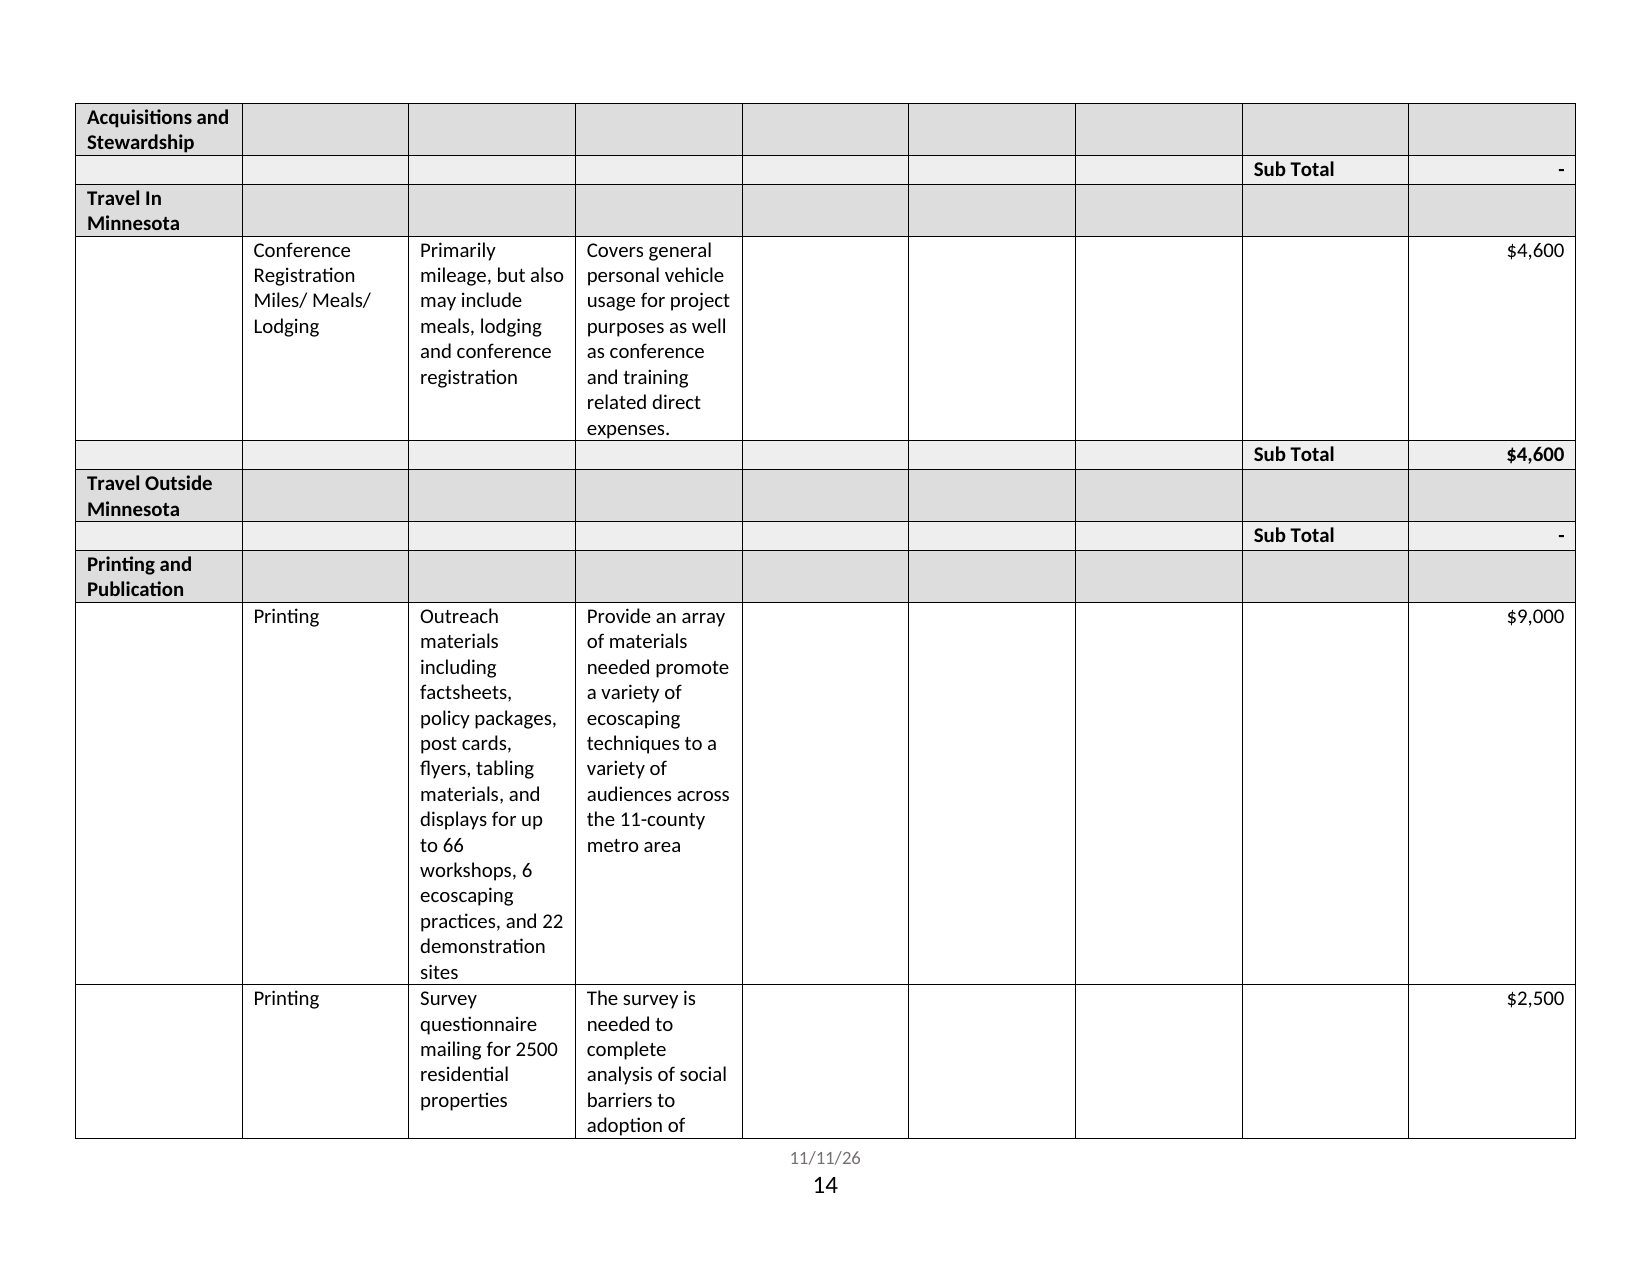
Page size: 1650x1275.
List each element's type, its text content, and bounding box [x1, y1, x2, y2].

table_cell [909, 985, 1075, 1138]
table_cell [1076, 470, 1242, 521]
table_cell [243, 156, 408, 184]
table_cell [576, 985, 742, 1138]
table_cell [909, 237, 1075, 440]
table_cell [243, 551, 408, 602]
table_cell $4,600 [1409, 237, 1575, 440]
table_cell Sub Total [1243, 156, 1408, 184]
table_cell [409, 156, 575, 184]
table_cell [243, 104, 408, 155]
table_cell Sub Total [1243, 441, 1408, 469]
table_cell [743, 104, 908, 155]
table_cell Provide an array of materials needed promote a variety of ecoscaping techniques to a variety of audiences across the 11-county metro area [576, 603, 742, 984]
table_cell Printing [243, 985, 408, 1138]
table_cell $2,500 [1409, 985, 1575, 1138]
table_cell [1076, 551, 1242, 602]
table_cell [576, 185, 742, 236]
table_cell [576, 441, 742, 469]
table_cell Outreach materials including factsheets, policy packages, post cards, flyers, tabling materials, and displays for up to 66 workshops, 6 ecoscaping practices, and 22 demonstration sites [409, 603, 575, 984]
table_cell [576, 551, 742, 602]
table_cell [76, 441, 242, 469]
table_cell [743, 522, 908, 550]
table_cell [1243, 551, 1408, 602]
table_cell [243, 522, 408, 550]
table_cell [1076, 985, 1242, 1138]
table_cell [1076, 441, 1242, 469]
table_cell [576, 156, 742, 184]
table_cell [1243, 470, 1408, 521]
table_cell [76, 603, 242, 984]
table_cell $4,600 [1409, 441, 1575, 469]
table_cell [743, 985, 908, 1138]
table_cell [1076, 104, 1242, 155]
table_cell [909, 603, 1075, 984]
table_cell [743, 156, 908, 184]
table_cell Travel Outside Minnesota [76, 470, 242, 521]
table_cell [909, 551, 1075, 602]
table_cell Acquisitions and Stewardship [76, 104, 242, 155]
table_cell Sub Total [1243, 522, 1408, 550]
table_cell [743, 441, 908, 469]
table_cell [1243, 985, 1408, 1138]
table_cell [409, 985, 575, 1138]
table_cell [909, 470, 1075, 521]
table_cell Covers general personal vehicle usage for project purposes as well as conference and training related direct expenses. [576, 237, 742, 440]
table_cell [1409, 104, 1575, 155]
table_cell [409, 551, 575, 602]
table_cell [1076, 603, 1242, 984]
table_cell [743, 185, 908, 236]
table_cell [1243, 603, 1408, 984]
table_cell [909, 522, 1075, 550]
table_cell [1076, 156, 1242, 184]
table_cell [1076, 185, 1242, 236]
table_cell Travel In Minnesota [76, 185, 242, 236]
table_cell [909, 441, 1075, 469]
table_cell [1243, 237, 1408, 440]
table_cell [743, 237, 908, 440]
table_cell Printing and Publication [76, 551, 242, 602]
table_cell [76, 522, 242, 550]
table_cell [1243, 104, 1408, 155]
table_cell $9,000 [1409, 603, 1575, 984]
table_cell [76, 237, 242, 440]
table_cell [409, 104, 575, 155]
table_cell [909, 104, 1075, 155]
table_cell [743, 603, 908, 984]
table_cell - [1409, 522, 1575, 550]
table_cell [576, 470, 742, 521]
table_cell Primarily mileage, but also may include meals, lodging and conference registration [409, 237, 575, 440]
table_cell [243, 470, 408, 521]
table_cell Conference Registration Miles/ Meals/ Lodging [243, 237, 408, 440]
table_cell [909, 156, 1075, 184]
table_cell Printing [243, 603, 408, 984]
table_cell [76, 156, 242, 184]
table_cell [409, 470, 575, 521]
table_cell [1076, 237, 1242, 440]
table_cell [409, 185, 575, 236]
table_cell [576, 104, 742, 155]
table_cell [1409, 470, 1575, 521]
table_cell [1409, 185, 1575, 236]
table_cell [243, 441, 408, 469]
table_cell [909, 185, 1075, 236]
table_cell [743, 551, 908, 602]
table_cell [409, 522, 575, 550]
table_cell [243, 185, 408, 236]
table_cell [1076, 522, 1242, 550]
table_cell [576, 522, 742, 550]
table_cell [76, 985, 242, 1138]
table_cell [1243, 185, 1408, 236]
table_cell [409, 441, 575, 469]
table_cell [743, 470, 908, 521]
table_cell [1409, 551, 1575, 602]
table_cell - [1409, 156, 1575, 184]
